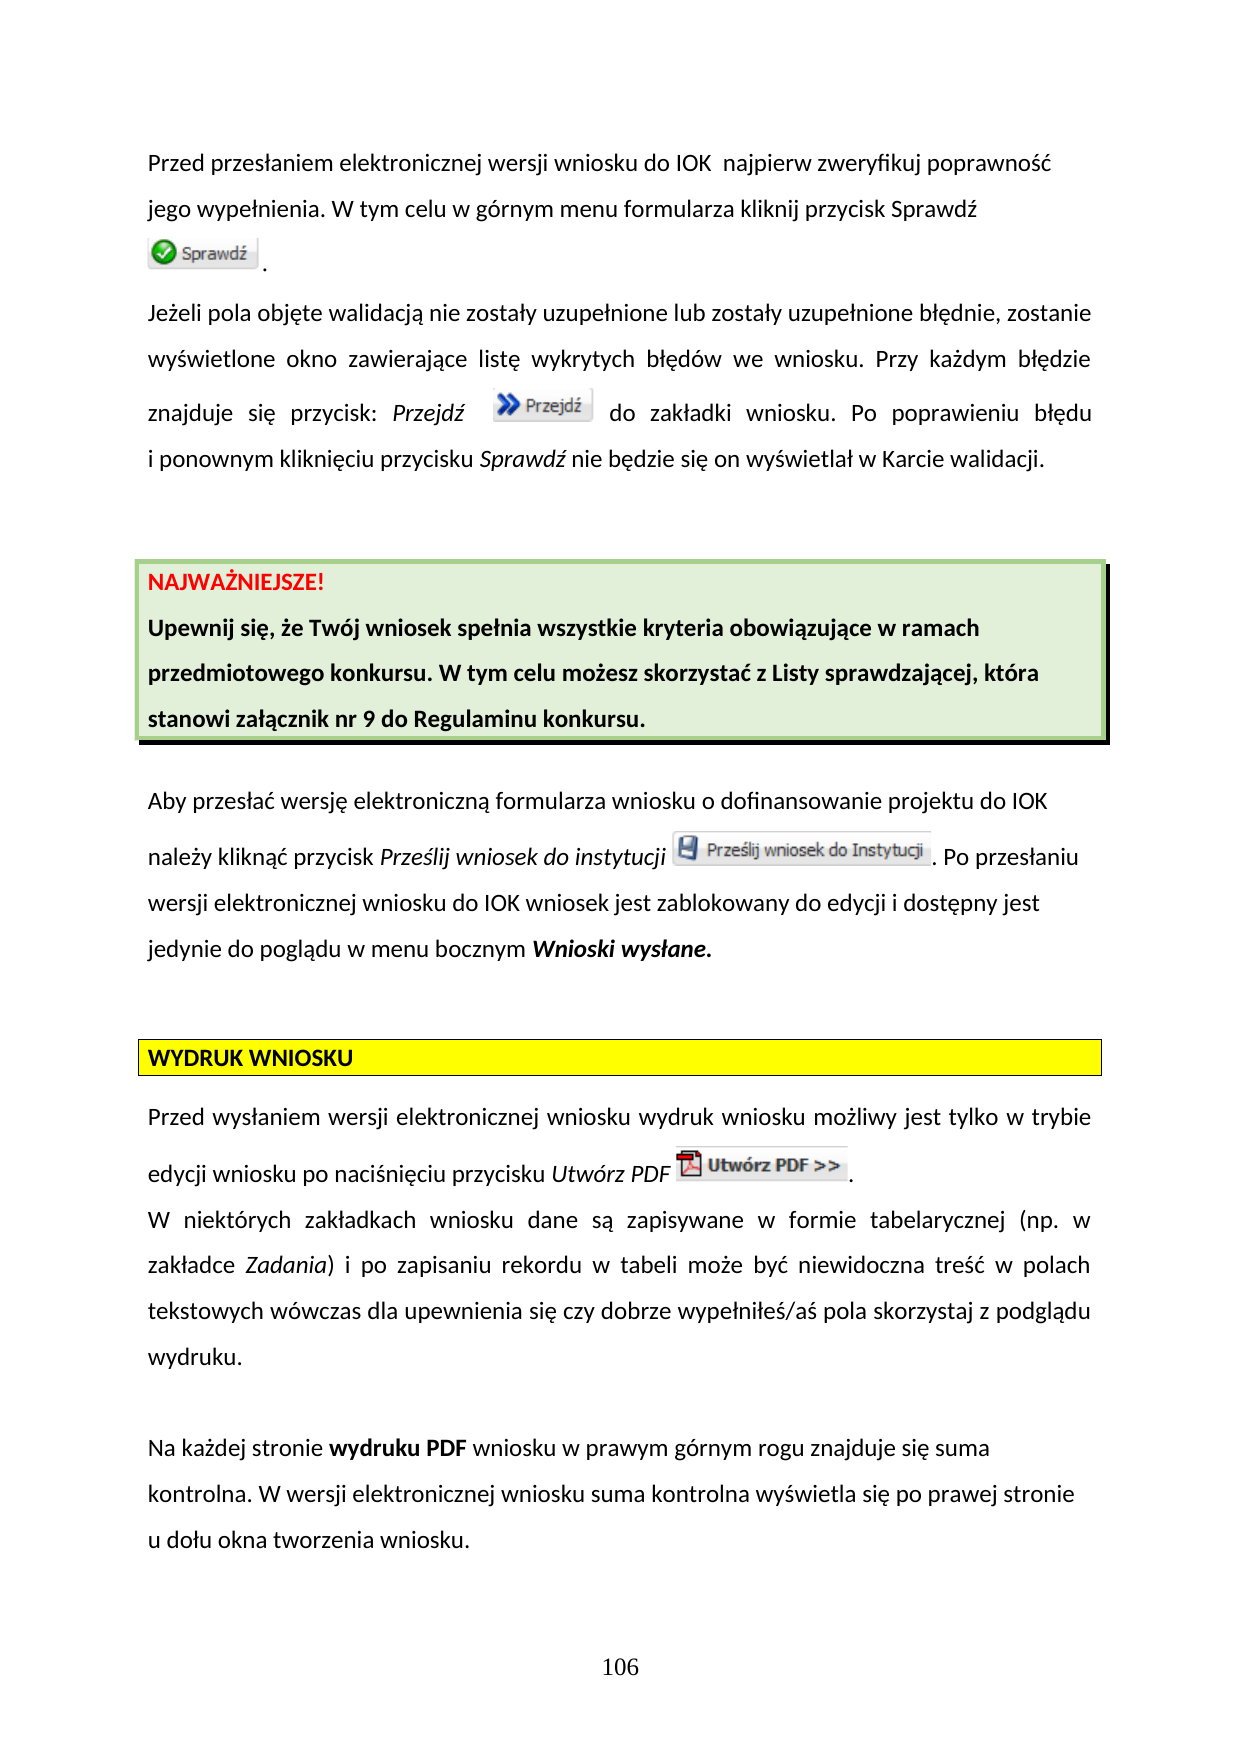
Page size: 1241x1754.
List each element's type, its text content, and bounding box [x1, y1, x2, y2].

text Aby przesłać wersję elektroniczną formularza wniosku o dofinansowanie projektu do IOK należy kliknąć przycisk Prześlij wniosek do instytucji . Po przesłaniu wersji elektronicznej wniosku do IOK wniosek jest zablokowany do edycji i dostępny jest jedynie do poglądu w menu bocznym Wnioski wysłane. [148, 785, 1093, 963]
text WYDRUK WNIOSKU [139, 1040, 1101, 1075]
text Jeżeli pola objęte walidacją nie zostały uzupełnione lub zostały uzupełnione błędnie, zostanie wyświetlone okno zawierające listę wykrytych błędów we wniosku. Przy każdym błędzie znajduje się przycisk: Przejdź do zakładki wniosku. Po poprawieniu błędu i ponownym kliknięciu przycisku Sprawdź nie będzie się on wyświetlał w Karcie walidacji. [148, 297, 1093, 473]
picture [671, 831, 932, 866]
text Na każdej stronie wydruku PDF wniosku w prawym górnym rogu znajduje się suma kontrolna. W wersji elektronicznej wniosku suma kontrolna wyświetla się po prawej stronie u dołu okna tworzenia wniosku. [148, 1432, 1093, 1554]
text Przed wysłaniem wersji elektronicznej wniosku wydruk wniosku możliwy jest tylko w trybie edycji wniosku po naciśnięciu przycisku Utwórz PDF . [148, 1101, 1093, 1189]
text Przed przesłaniem elektronicznej wersji wniosku do IOK najpierw zweryfikuj poprawność jego wypełnienia. W tym celu w górnym menu formularza kliknij przycisk Sprawdź . [148, 148, 1093, 276]
text Upewnij się, że Twój wniosek spełnia wszystkie kryteria obowiązujące w ramach przedmiotowego konkursu. W tym celu możesz skorzystać z Listy sprawdzającej, która stanowi załącznik nr 9 do Regulaminu konkursu. [139, 605, 1101, 736]
text NAJWAŻNIEJSZE! [139, 564, 1101, 597]
picture [676, 1146, 848, 1183]
picture [147, 238, 262, 271]
text W niektórych zakładkach wniosku dane są zapisywane w formie tabelarycznej (np. w zakładce Zadania) i po zapisaniu rekordu w tabeli może być niewidoczna treść w polach tekstowych wówczas dla upewnienia się czy dobrze wypełniłeś/aś pola skorzystaj z podglądu wydruku. [148, 1204, 1093, 1372]
picture [493, 388, 595, 422]
